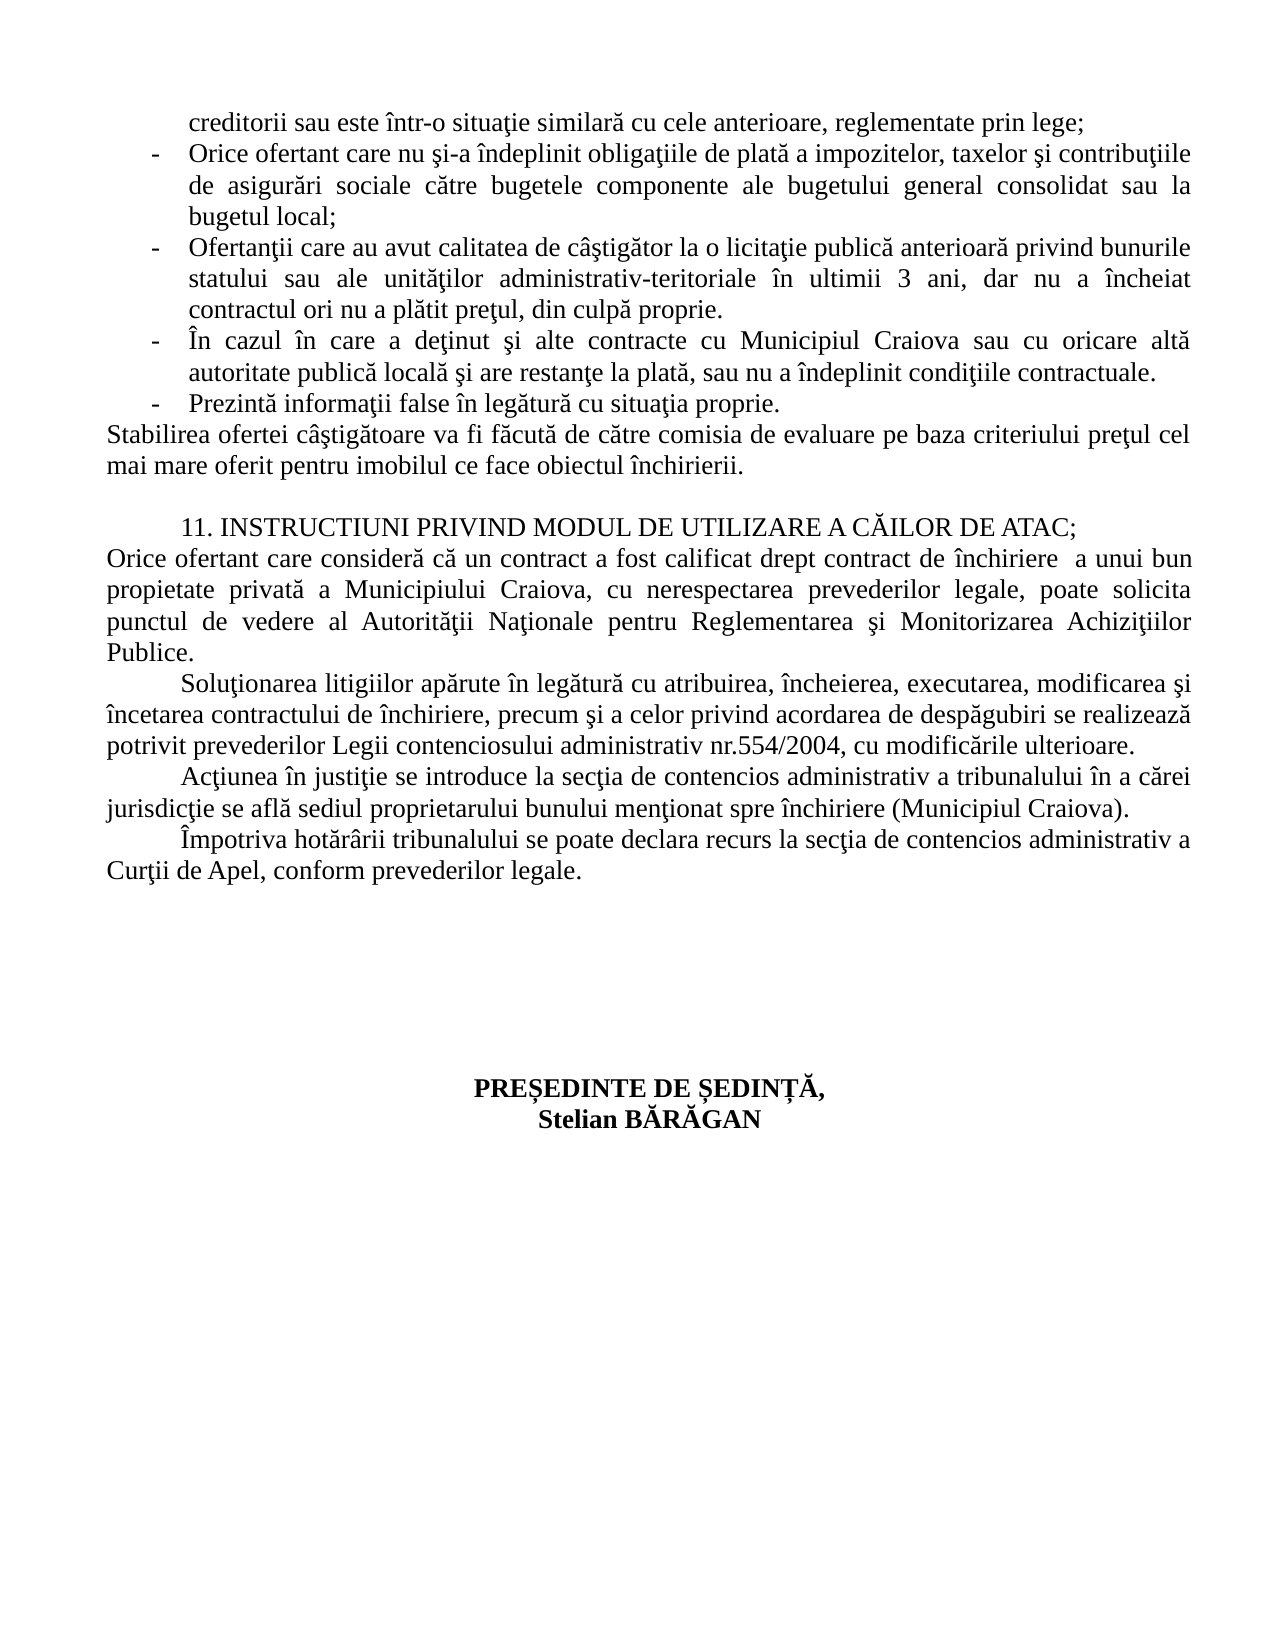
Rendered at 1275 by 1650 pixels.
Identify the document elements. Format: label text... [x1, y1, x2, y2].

text Acţiunea în justiţie se introduce la secţia de contencios administrativ a tribunalului în a cărei jurisdicţie se află sediul proprietarului bunului menţionat spre închiriere (Municipiul Craiova). [106, 761, 1192, 823]
text Soluţionarea litigiilor apărute în legătură cu atribuirea, încheierea, executarea, modificarea şi încetarea contractului de închiriere, precum şi a celor privind acordarea de despăgubiri se realizează potrivit prevederilor Legii contenciosului administrativ nr.554/2004, cu modificările ulterioare. [106, 667, 1192, 761]
list În cazul în care a deţinut şi alte contracte cu Municipiul Craiova sau cu oricare altă autoritate publică locală şi are restanţe la plată, sau nu a îndeplinit condiţiile contractuale. [151, 324, 1192, 387]
text PREȘEDINTE DE ȘEDINȚĂ, [106, 1072, 1192, 1103]
list Orice ofertant care nu şi-a îndeplinit obligaţiile de plată a impozitelor, taxelor şi contribuţiile de asigurări sociale către bugetele componente ale bugetului general consolidat sau la bugetul local; [151, 138, 1192, 231]
text Stelian BĂRĂGAN [106, 1103, 1192, 1134]
list Ofertanţii care au avut calitatea de câştigător la o licitaţie publică anterioară privind bunurile statului sau ale unităţilor administrativ-teritoriale în ultimii 3 ani, dar nu a încheiat contractul ori nu a plătit preţul, din culpă proprie. [151, 231, 1192, 324]
text Împotriva hotărârii tribunalului se poate declara recurs la secţia de contencios administrativ a Curţii de Apel, conform prevederilor legale. [106, 823, 1192, 885]
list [151, 106, 1192, 138]
text Orice ofertant care consideră că un contract a fost calificat drept contract de închiriere a unui bun propietate privată a Municipiului Craiova, cu nerespectarea prevederilor legale, poate solicita punctul de vedere al Autorităţii Naţionale pentru Reglementarea şi Monitorizarea Achiziţiilor Publice. [106, 542, 1192, 667]
text Stabilirea ofertei câştigătoare va fi făcută de către comisia de evaluare pe baza criteriului preţul cel mai mare oferit pentru imobilul ce face obiectul închirierii. [106, 418, 1192, 480]
list Prezintă informaţii false în legătură cu situaţia proprie. [151, 387, 1192, 418]
text 11. INSTRUCTIUNI PRIVIND MODUL DE UTILIZARE A CĂILOR DE ATAC; [106, 511, 1192, 542]
